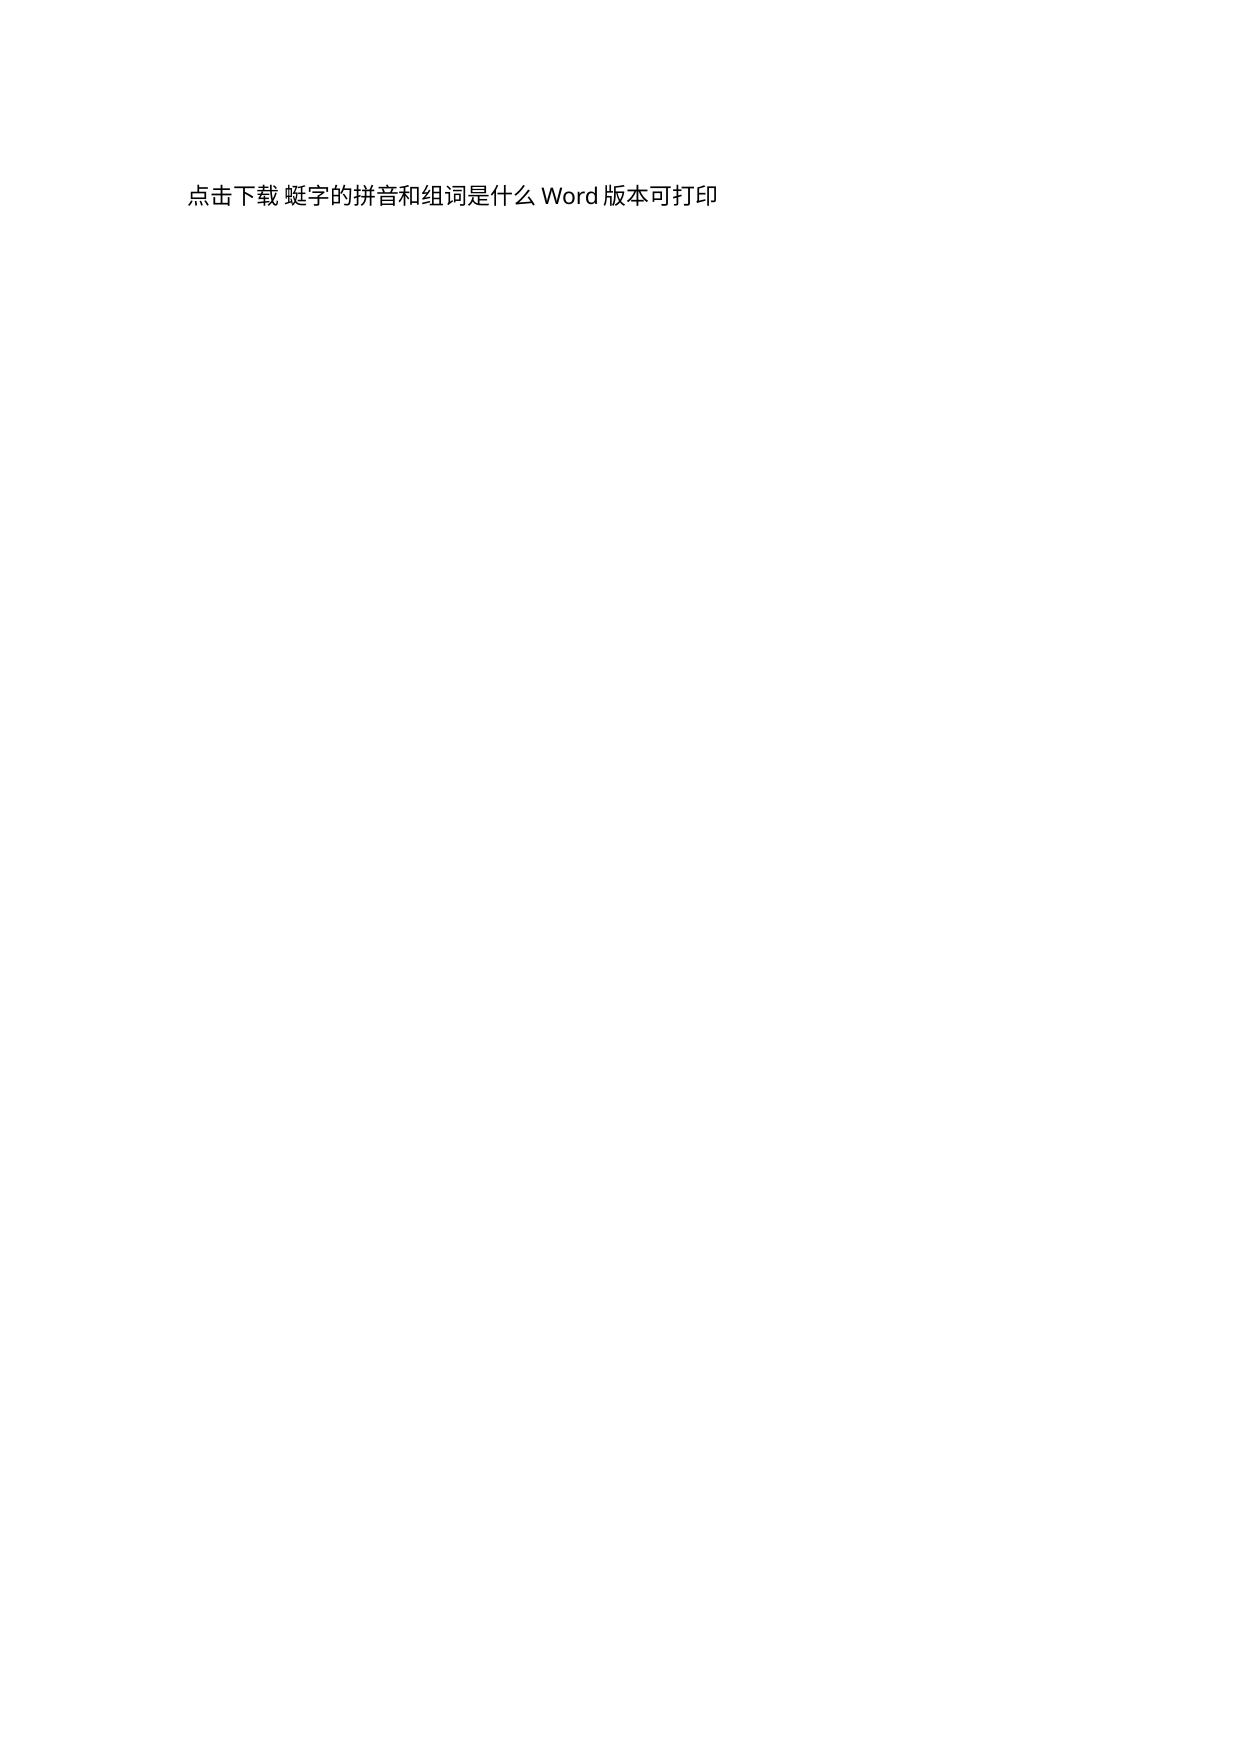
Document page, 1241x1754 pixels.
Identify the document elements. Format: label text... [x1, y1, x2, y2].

text 点击下载 蜓字的拼音和组词是什么Word版本可打印 [187, 162, 1053, 227]
